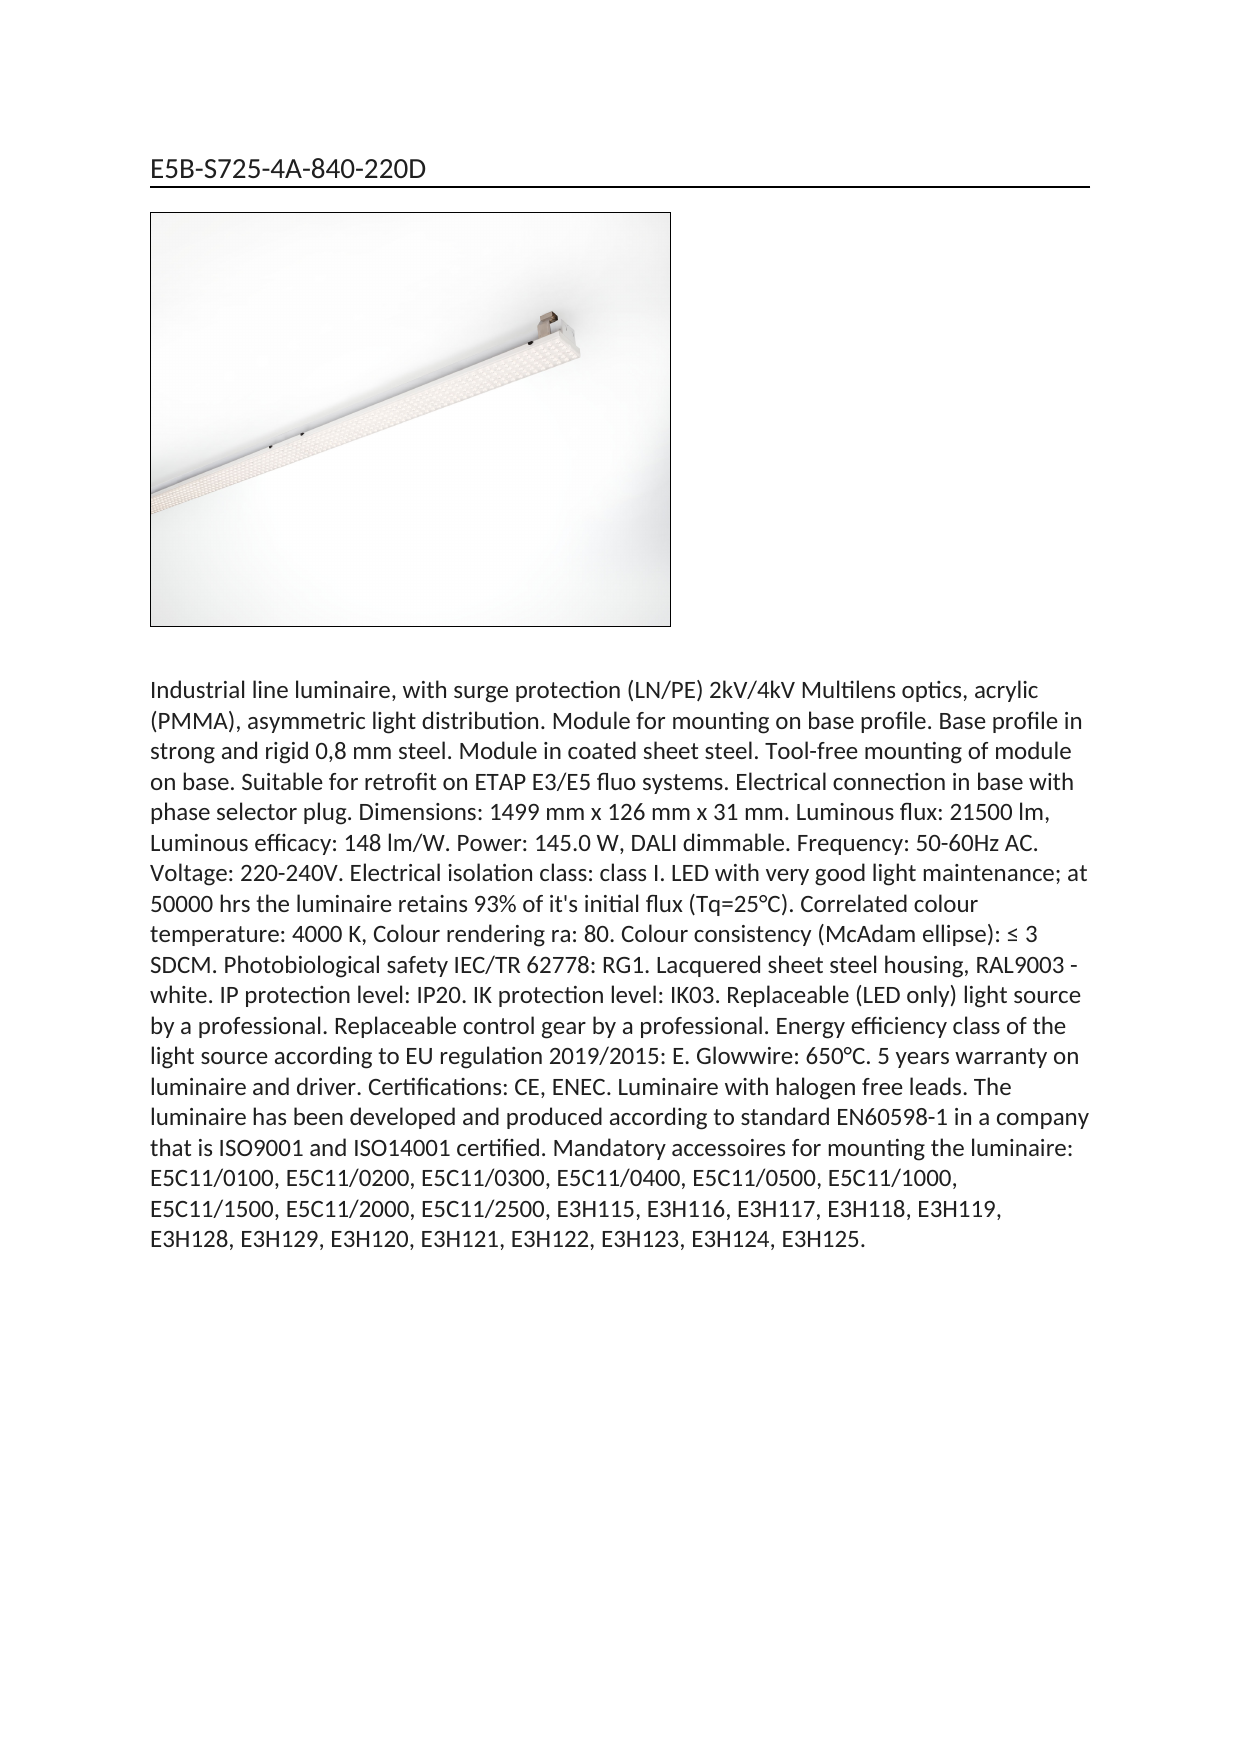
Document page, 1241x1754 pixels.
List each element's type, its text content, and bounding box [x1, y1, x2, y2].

text E5B-S725-4A-840-220D [150, 150, 1090, 186]
picture [151, 213, 670, 626]
text Industrial line luminaire, with surge protection (LN/PE) 2kV/4kV Multilens optics, acrylic (PMMA), asymmetric light distribution. Module for mounting on base profile. Base profile in strong and rigid 0,8 mm steel. Module in coated sheet steel. Tool-free mounting of module on base. Suitable for retrofit on ETAP E3/E5 fluo systems. Electrical connection in base with phase selector plug. Dimensions: 1499 mm x 126 mm x 31 mm. Luminous flux: 21500 lm, Luminous efficacy: 148 lm/W. Power: 145.0 W, DALI dimmable. Frequency: 50-60Hz AC. Voltage: 220-240V. Electrical isolation class: class I. LED with very good light maintenance; at 50000 hrs the luminaire retains 93% of it's initial flux (Tq=25°C). Correlated colour temperature: 4000 K, Colour rendering ra: 80. Colour consistency (McAdam ellipse): ≤ 3 SDCM. Photobiological safety IEC/TR 62778: RG1. Lacquered sheet steel housing, RAL9003 - white. IP protection level: IP20. IK protection level: IK03. Replaceable (LED only) light source by a professional. Replaceable control gear by a professional. Energy efficiency class of the light source according to EU regulation 2019/2015: E. Glowwire: 650°C. 5 years warranty on luminaire and driver. Certifications: CE, ENEC. Luminaire with halogen free leads. The luminaire has been developed and produced according to standard EN60598-1 in a company that is ISO9001 and ISO14001 certified. Mandatory accessoires for mounting the luminaire: E5C11/0100, E5C11/0200, E5C11/0300, E5C11/0400, E5C11/0500, E5C11/1000, E5C11/1500, E5C11/2000, E5C11/2500, E3H115, E3H116, E3H117, E3H118, E3H119, E3H128, E3H129, E3H120, E3H121, E3H122, E3H123, E3H124, E3H125. [150, 674, 1090, 1254]
